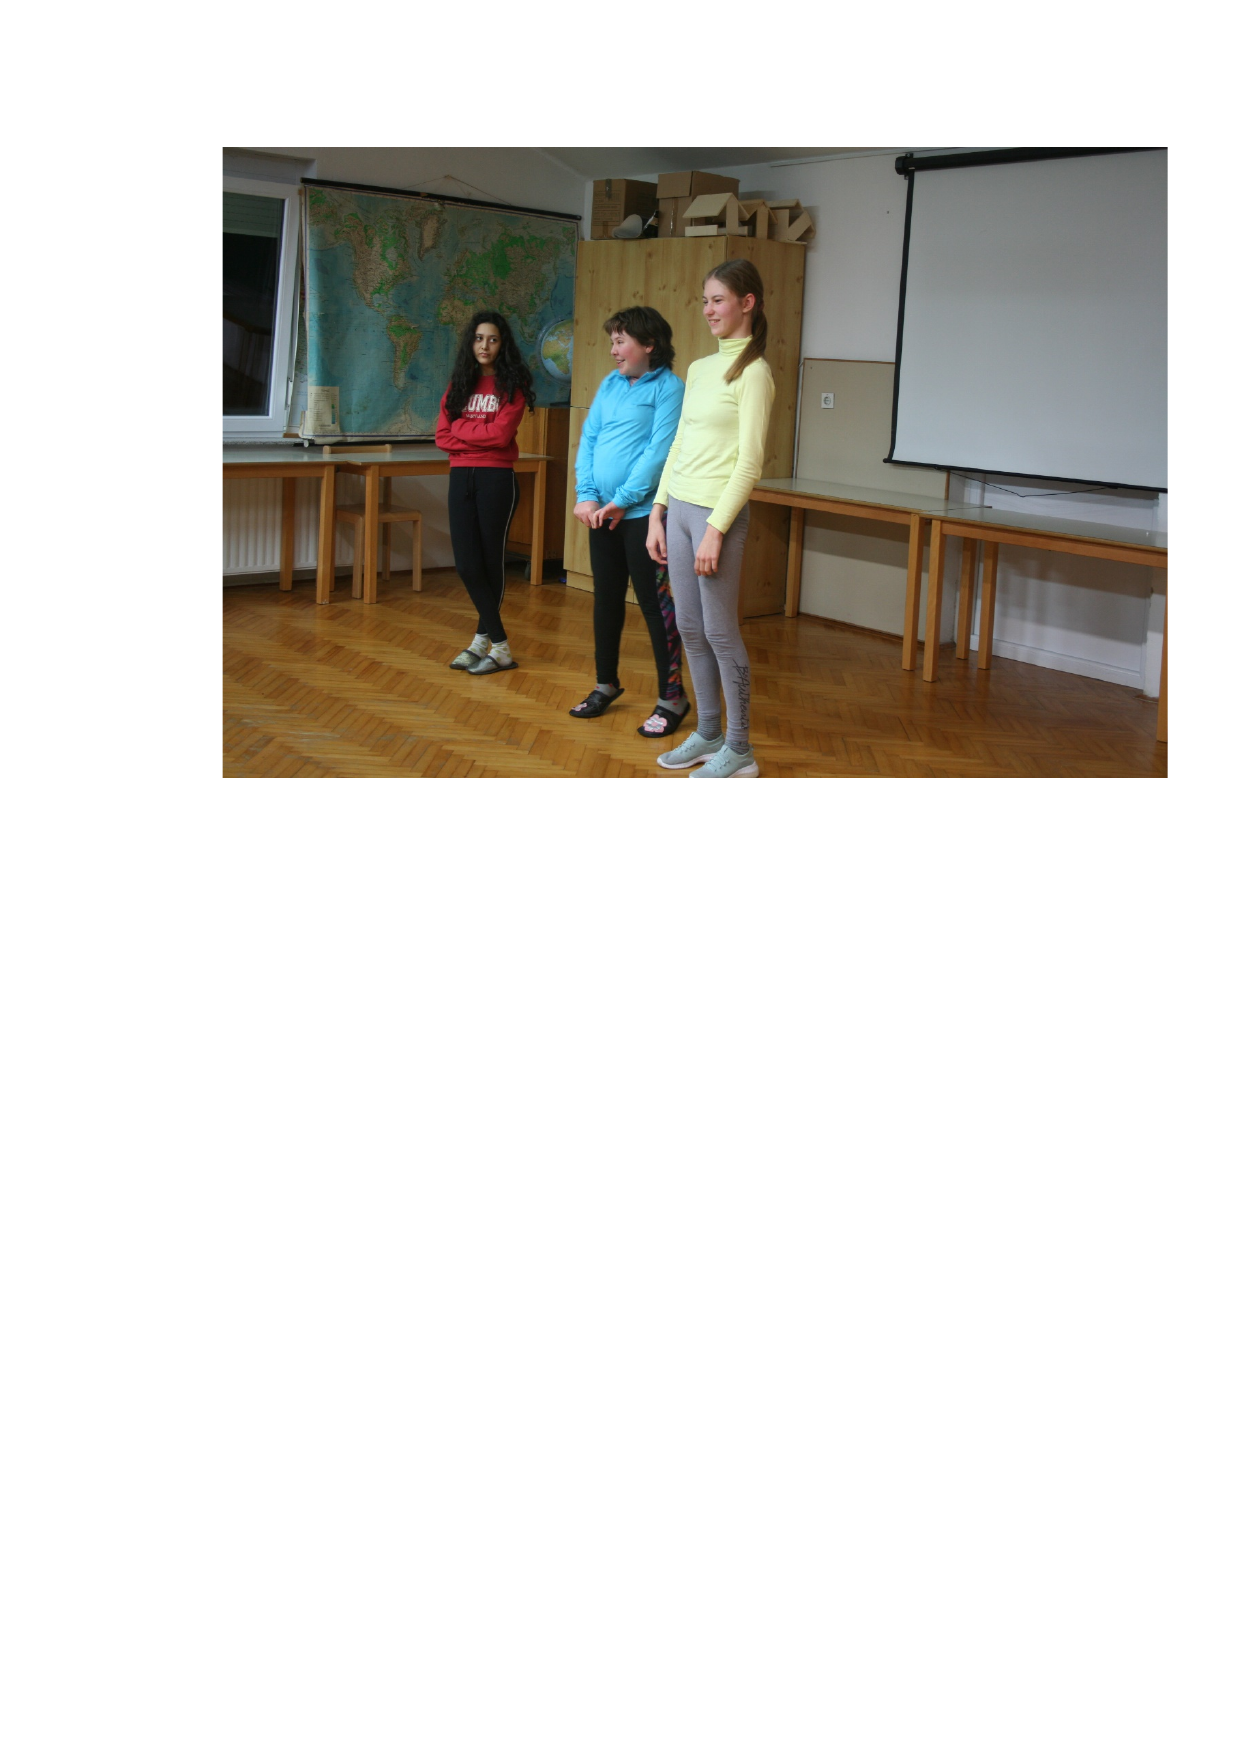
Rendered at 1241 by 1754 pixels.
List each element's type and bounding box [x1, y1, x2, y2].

picture [222, 147, 1168, 778]
